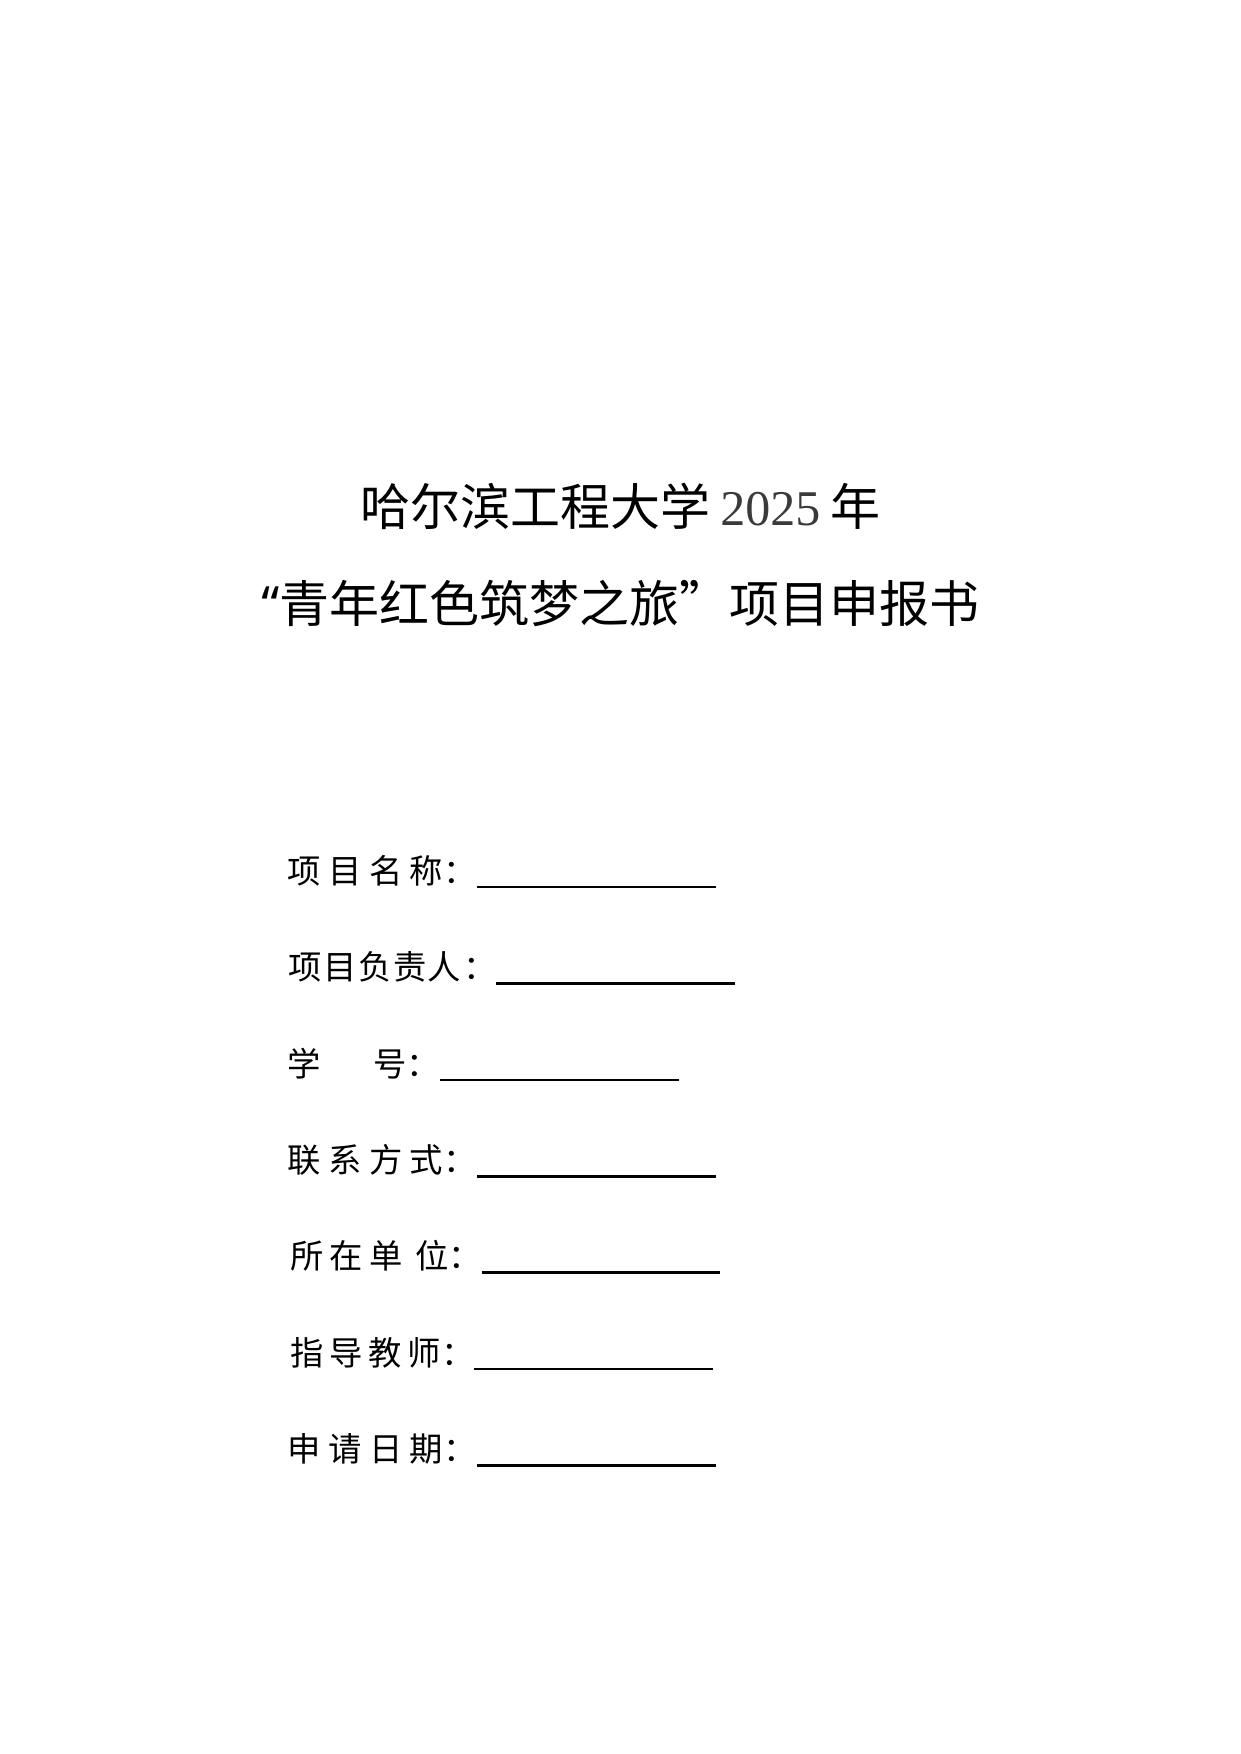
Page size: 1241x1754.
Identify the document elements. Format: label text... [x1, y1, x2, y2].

text “青年红色筑梦之旅”项目申报书 [187, 552, 1053, 649]
text 申 请 日 期： [187, 1423, 1053, 1471]
text 项 目 名 称： [187, 844, 1053, 893]
text 哈尔滨工程大学2025年 [187, 454, 1053, 552]
text 联 系 方 式： [187, 1134, 1053, 1182]
text 指 导 教 师： [187, 1327, 1053, 1375]
text 学 号： [187, 1037, 1053, 1086]
text 项目负责人： [187, 941, 1053, 989]
text 所 在 单 位： [187, 1230, 1053, 1278]
